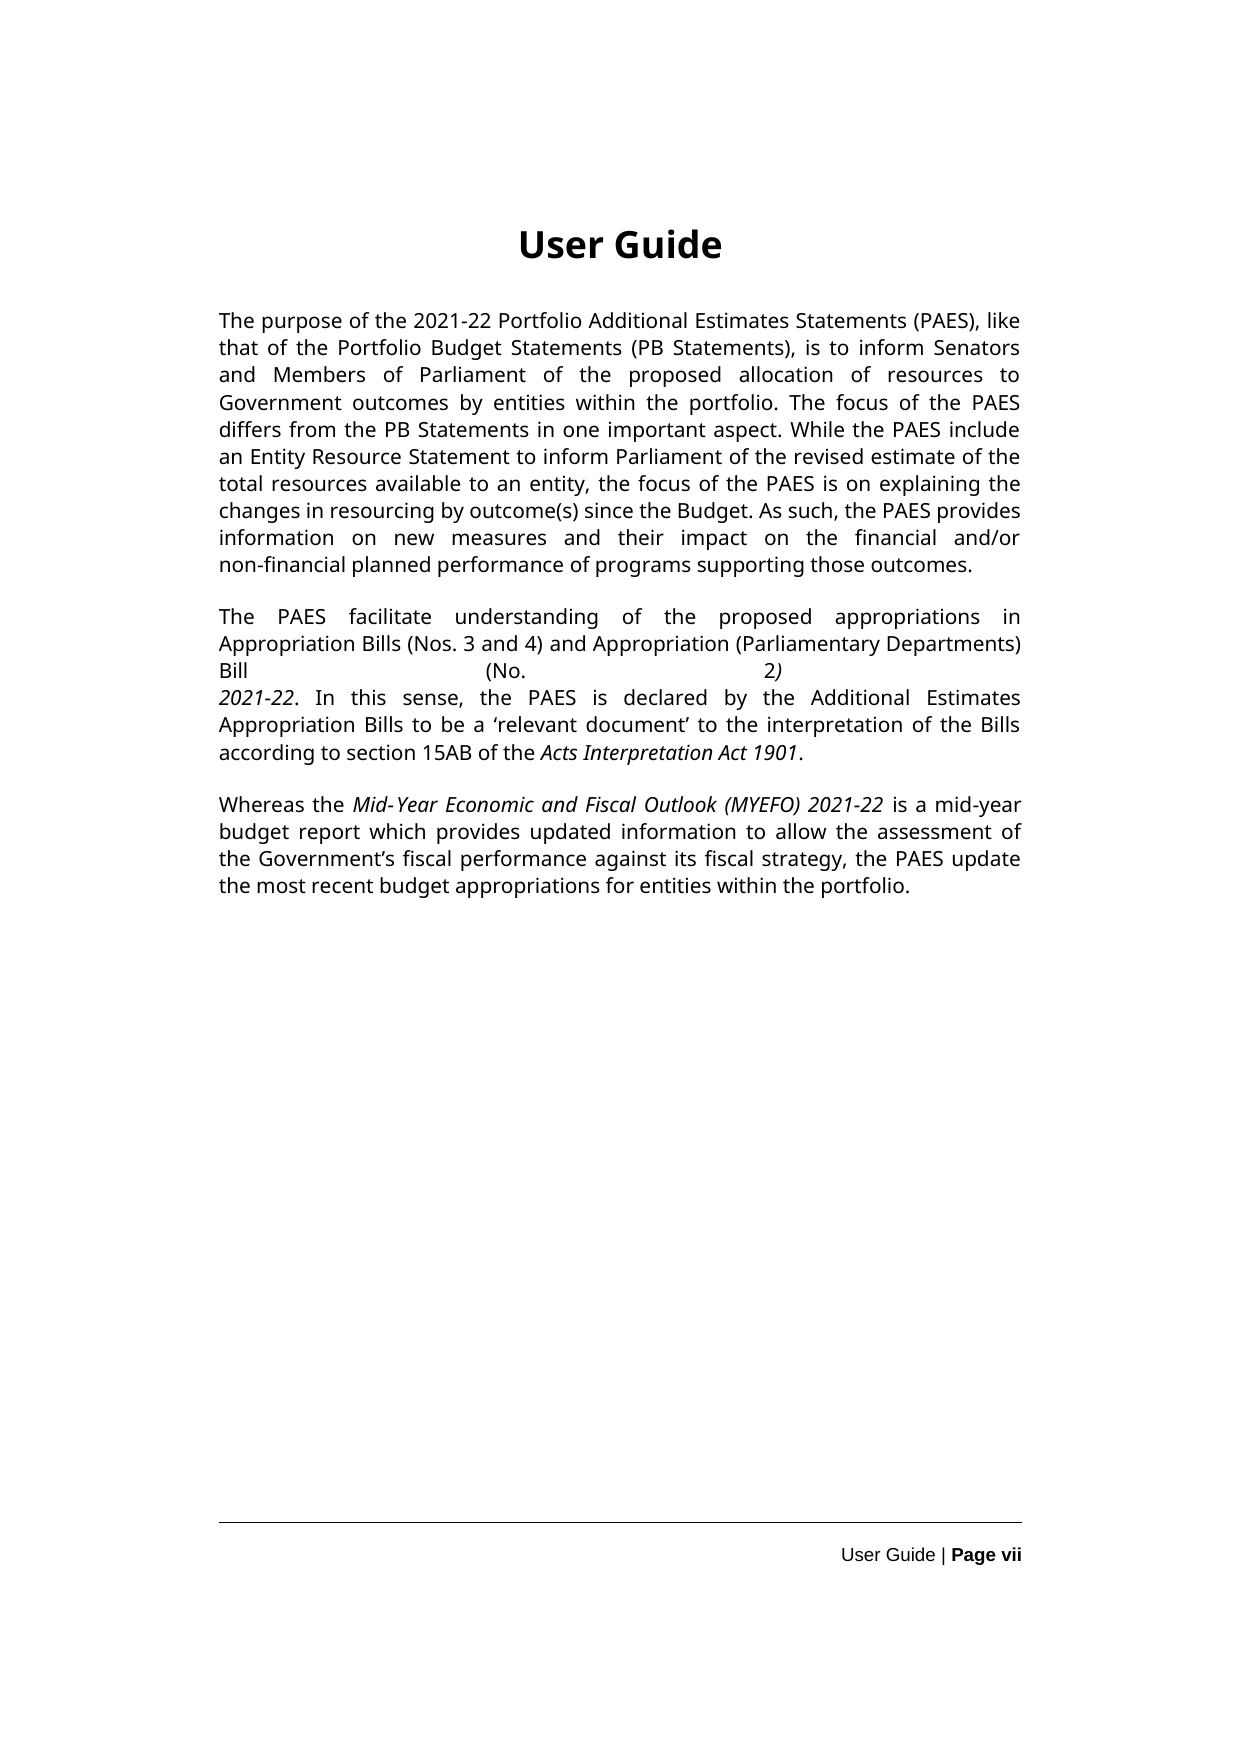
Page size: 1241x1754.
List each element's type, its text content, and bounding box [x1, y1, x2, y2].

text The PAES facilitate understanding of the proposed appropriations in Appropriation Bills (Nos. 3 and 4) and Appropriation (Parliamentary Departments) Bill (No. 2) 2021-22. In this sense, the PAES is declared by the Additional Estimates Appropriation Bills to be a ‘relevant document’ to the interpretation of the Bills according to section 15AB of the Acts Interpretation Act 1901. [218, 603, 1022, 765]
subtitle User Guide [218, 218, 1022, 269]
text Whereas the Mid-Year Economic and Fiscal Outlook (MYEFO) 2021-22 is a mid-year budget report which provides updated information to allow the assessment of the Government’s fiscal performance against its fiscal strategy, the PAES update the most recent budget appropriations for entities within the portfolio. [218, 790, 1022, 899]
text The purpose of the 2021-22 Portfolio Additional Estimates Statements (PAES), like that of the Portfolio Budget Statements (PB Statements), is to inform Senators and Members of Parliament of the proposed allocation of resources to Government outcomes by entities within the portfolio. The focus of the PAES differs from the PB Statements in one important aspect. While the PAES include an Entity Resource Statement to inform Parliament of the revised estimate of the total resources available to an entity, the focus of the PAES is on explaining the changes in resourcing by outcome(s) since the Budget. As such, the PAES provides information on new measures and their impact on the financial and/or non-financial planned performance of programs supporting those outcomes. [218, 307, 1022, 578]
